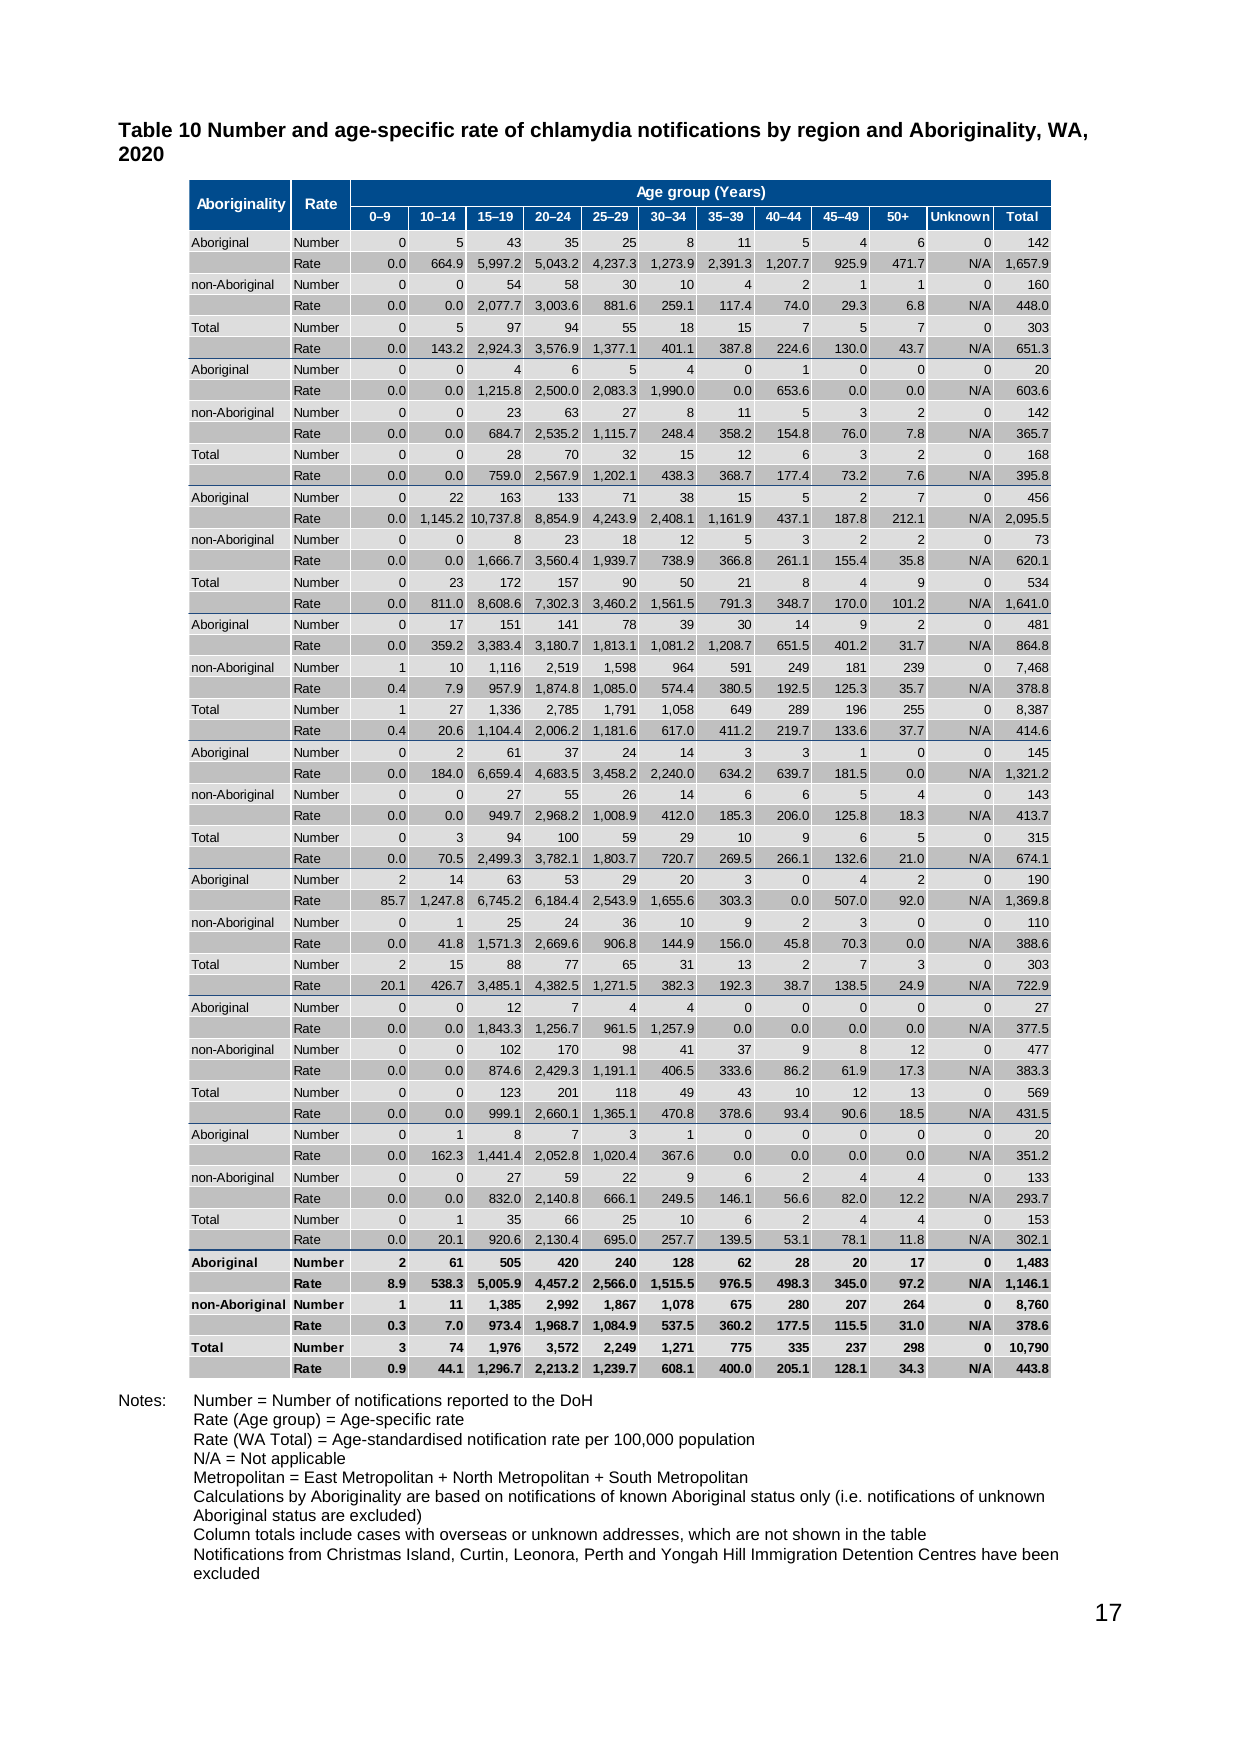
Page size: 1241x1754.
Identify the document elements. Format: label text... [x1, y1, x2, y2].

text Rate (WA Total) = Age-standardised notification rate per 100,000 population [118, 1429, 1122, 1448]
text Aboriginal status are excluded) [118, 1506, 1122, 1525]
text Notes: Number = Number of notifications reported to the DoH [118, 1391, 1122, 1410]
text Rate (Age group) = Age-specific rate [118, 1410, 1122, 1429]
text N/A = Not applicable [118, 1448, 1122, 1468]
text Calculations by Aboriginality are based on notifications of known Aboriginal status only (i.e. notifications of unknown [193, 1487, 1122, 1506]
text Notifications from Christmas Island, Curtin, Leonora, Perth and Yongah Hill Immigration Detention Centres have been excluded [193, 1544, 1122, 1583]
text Table 10 Number and age-specific rate of chlamydia notifications by region and Aboriginality, WA, 2020 [118, 118, 1122, 166]
text Column totals include cases with overseas or unknown addresses, which are not shown in the table [118, 1525, 1122, 1544]
text Metropolitan = East Metropolitan + North Metropolitan + South Metropolitan [193, 1468, 1122, 1487]
